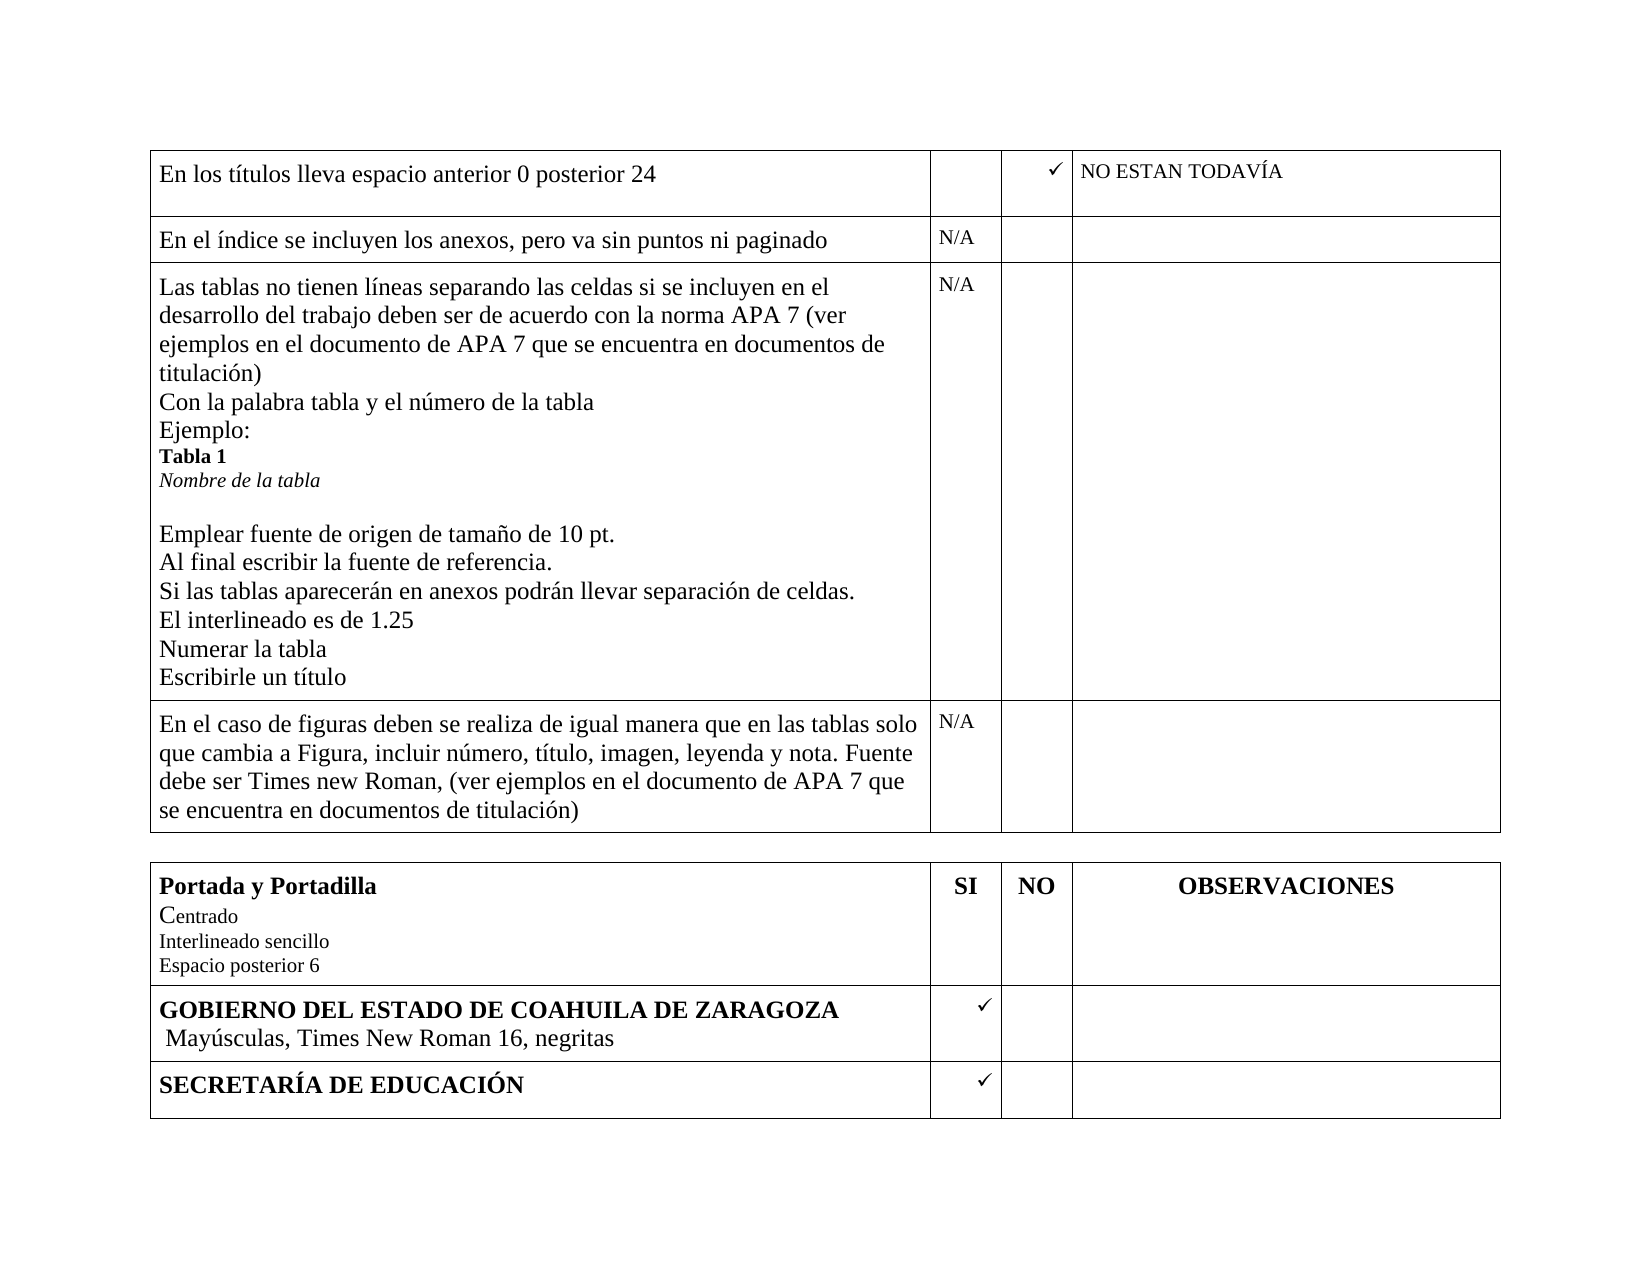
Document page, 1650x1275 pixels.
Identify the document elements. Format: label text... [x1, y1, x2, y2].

table_cell En el índice se incluyen los anexos, pero va sin puntos ni paginado [151, 217, 930, 262]
table_cell [1073, 217, 1500, 262]
table_cell [1002, 263, 1072, 699]
table_cell En los títulos lleva espacio anterior 0 posterior 24 [151, 151, 930, 216]
table_cell [1002, 1062, 1072, 1117]
table_cell N/A [931, 701, 1001, 832]
table_header SI [931, 863, 1001, 985]
table_cell [1073, 986, 1500, 1061]
table_cell [1002, 701, 1072, 832]
table_cell [1073, 1062, 1500, 1117]
table_cell NO ESTAN TODAVÍA [1073, 151, 1500, 216]
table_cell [151, 1062, 930, 1117]
table_cell [1002, 986, 1072, 1061]
table_cell GOBIERNO DEL ESTADO DE COAHUILA DE ZARAGOZA Mayúsculas, Times New Roman 16, negritas [151, 986, 930, 1061]
table_header OBSERVACIONES [1073, 863, 1500, 985]
table_cell N/A [931, 263, 1001, 699]
table_cell Las tablas no tienen líneas separando las celdas si se incluyen en el desarrollo del trabajo deben ser de acuerdo con la norma APA 7 (ver ejemplos en el documento de APA 7 que se encuentra en documentos de titulación) Con la palabra tabla y el número de la tabla Ejemplo: Tabla 1 Nombre de la tabla Emplear fuente de origen de tamaño de 10 pt. Al final escribir la fuente de referencia. Si las tablas aparecerán en anexos podrán llevar separación de celdas. El interlineado es de 1.25 Numerar la tabla Escribirle un título [151, 263, 930, 699]
table_cell N/A [931, 217, 1001, 262]
table_cell [931, 151, 1001, 216]
table_cell [1073, 701, 1500, 832]
table_cell [1073, 263, 1500, 699]
table_cell [1002, 151, 1072, 216]
table_cell En el caso de figuras deben se realiza de igual manera que en las tablas solo que cambia a Figura, incluir número, título, imagen, leyenda y nota. Fuente debe ser Times new Roman, (ver ejemplos en el documento de APA 7 que se encuentra en documentos de titulación) [151, 701, 930, 832]
table_cell [931, 986, 1001, 1061]
table_cell [1002, 217, 1072, 262]
table_header Portada y Portadilla Centrado Interlineado sencillo Espacio posterior 6 [151, 863, 930, 985]
table_header NO [1002, 863, 1072, 985]
table_cell [931, 1062, 1001, 1117]
